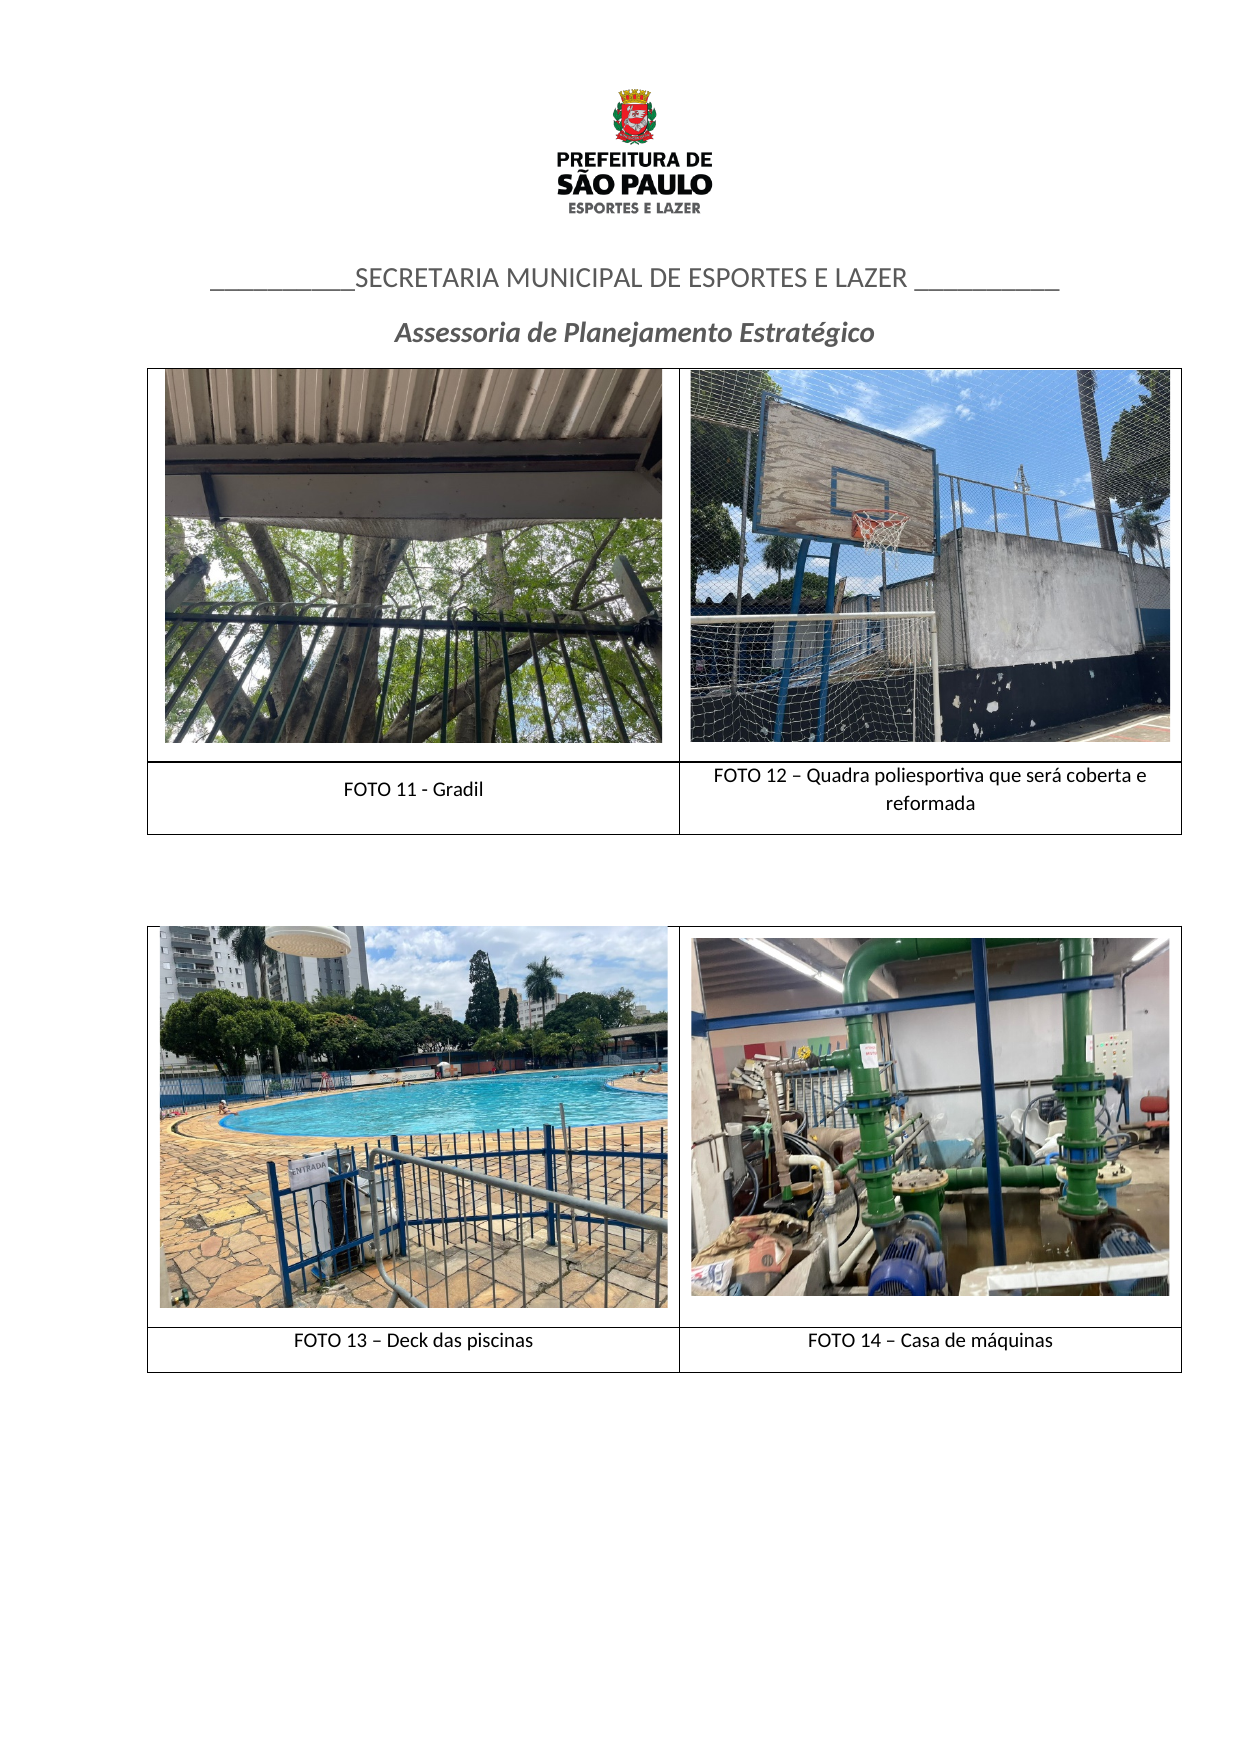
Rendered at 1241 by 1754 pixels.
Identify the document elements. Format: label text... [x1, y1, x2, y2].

table_cell FOTO 12 – Quadra poliesportiva que será coberta e reformada [680, 763, 1181, 834]
table_header [680, 927, 1181, 1327]
table_cell FOTO 11 - Gradil [148, 763, 679, 834]
picture [165, 369, 663, 743]
picture [522, 66, 747, 236]
table_cell [680, 369, 1181, 761]
picture [690, 370, 1171, 742]
picture [159, 926, 668, 1308]
table_cell FOTO 14 – Casa de máquinas [680, 1328, 1181, 1372]
table_header [148, 927, 679, 1327]
picture [691, 938, 1170, 1296]
table_cell FOTO 13 – Deck das piscinas [148, 1328, 679, 1372]
table_cell [148, 369, 679, 761]
